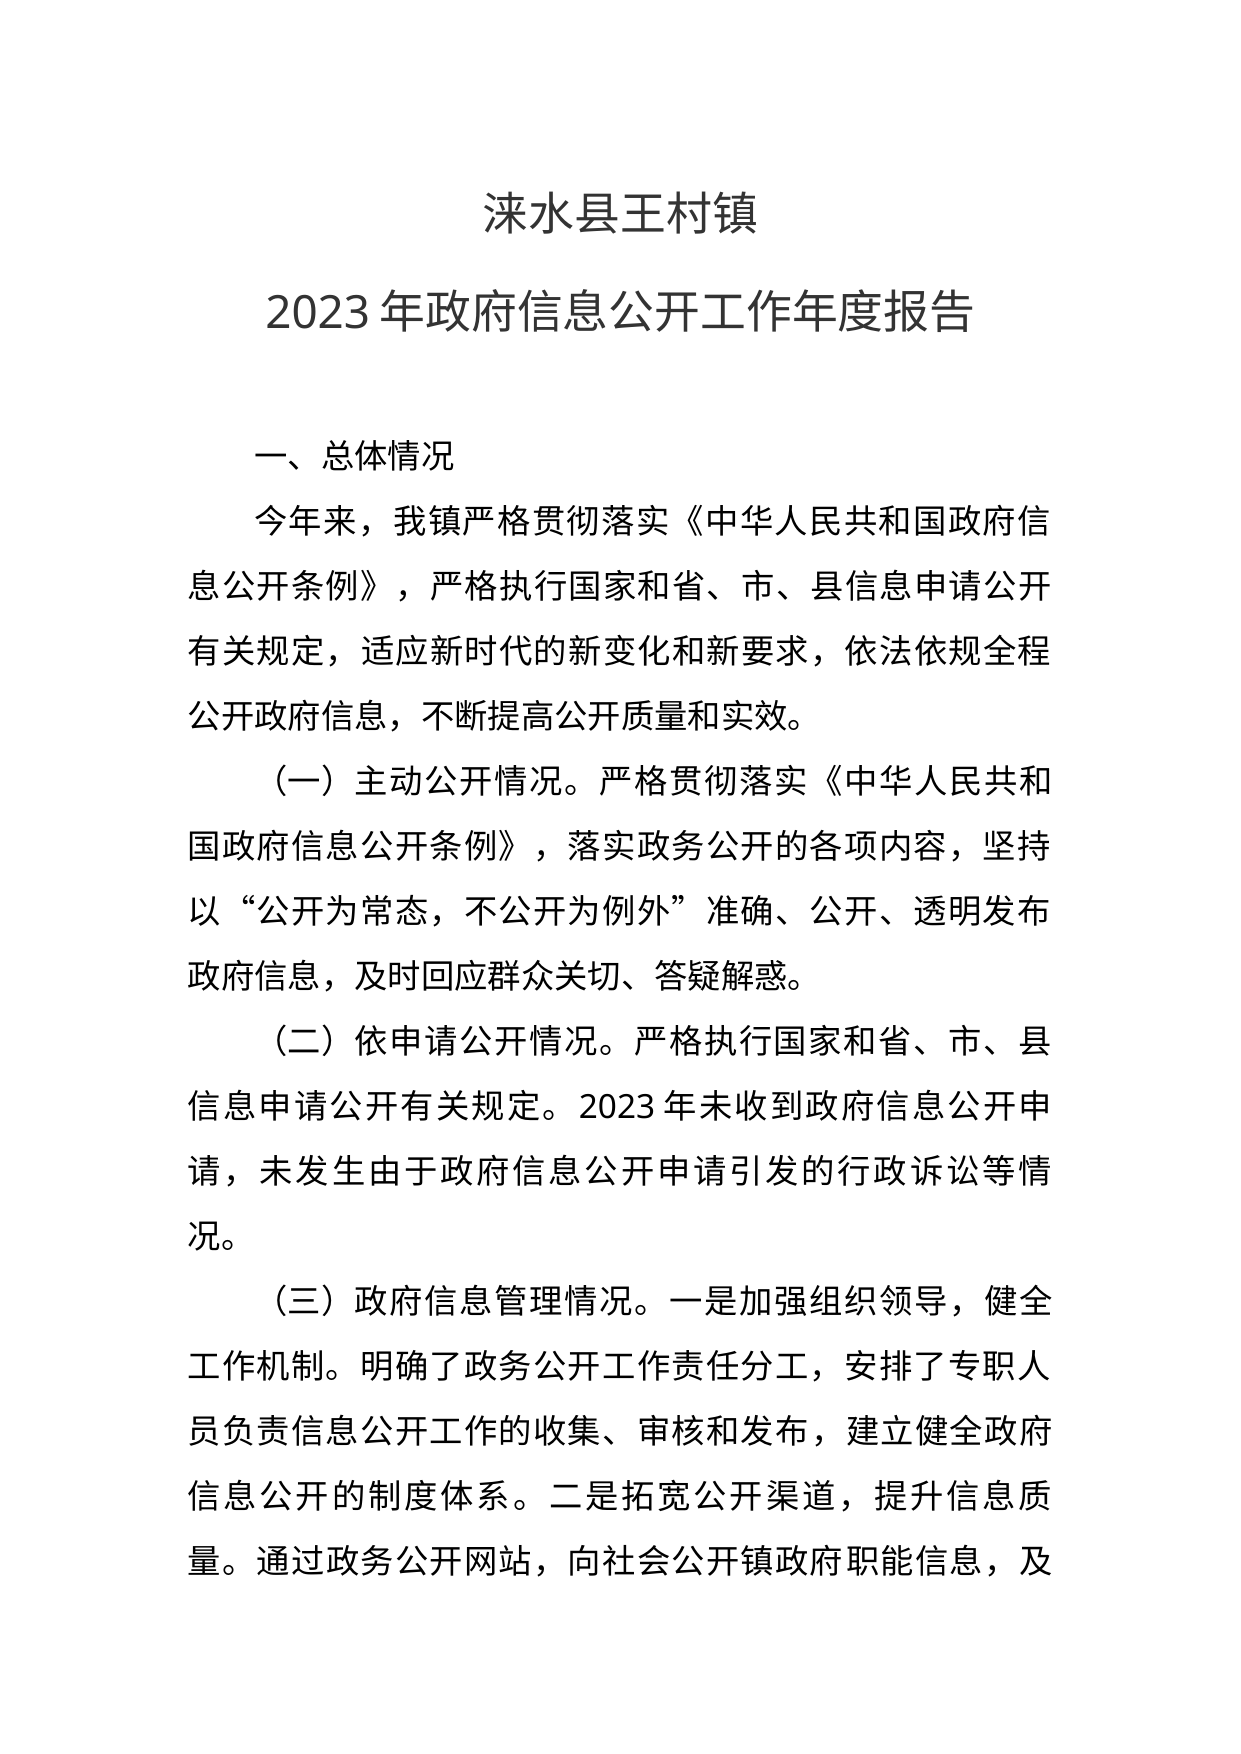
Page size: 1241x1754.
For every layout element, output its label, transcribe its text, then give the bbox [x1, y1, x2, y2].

text 今年来，我镇严格贯彻落实《中华人民共和国政府信息公开条例》，严格执行国家和省、市、县信息申请公开有关规定，适应新时代的新变化和新要求，依法依规全程公开政府信息，不断提高公开质量和实效。 [187, 487, 1053, 747]
text 涞水县王村镇 [187, 162, 1053, 259]
text 一、总体情况 [187, 422, 1053, 487]
list 依申请公开情况。严格执行国家和省、市、县信息申请公开有关规定。2023年未收到政府信息公开申请，未发生由于政府信息公开申请引发的行政诉讼等情况。 [187, 1007, 1053, 1267]
text 2023年政府信息公开工作年度报告 [187, 259, 1053, 357]
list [187, 1267, 1053, 1592]
list 主动公开情况。严格贯彻落实《中华人民共和国政府信息公开条例》，落实政务公开的各项内容，坚持以“公开为常态，不公开为例外”准确、公开、透明发布政府信息，及时回应群众关切、答疑解惑。 [187, 747, 1053, 1007]
